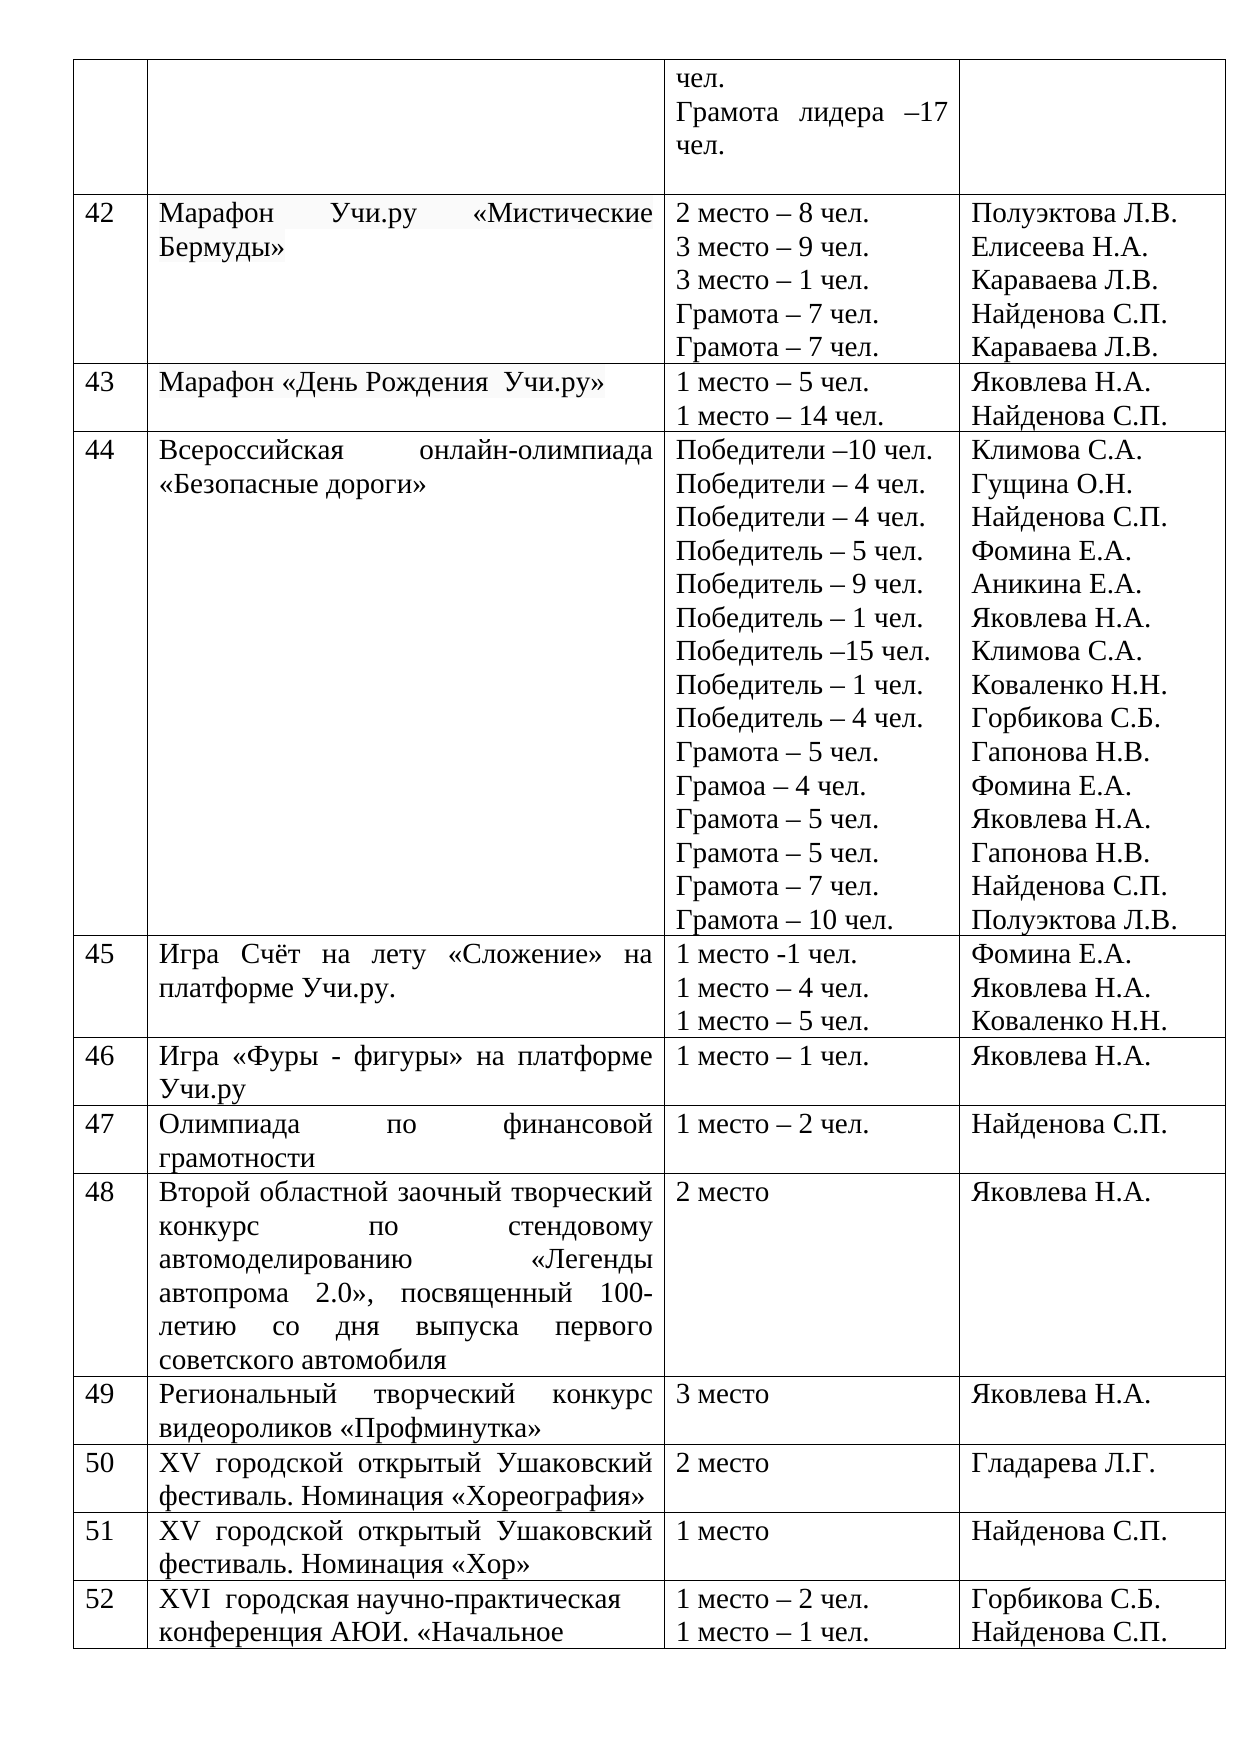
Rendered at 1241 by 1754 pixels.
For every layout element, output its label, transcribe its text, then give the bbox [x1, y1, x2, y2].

table_cell 44 [74, 432, 147, 935]
table_cell 1 место – 1 чел. [665, 1038, 959, 1105]
table_cell Яковлева Н.А. Найденова С.П. [960, 364, 1225, 431]
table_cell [665, 60, 959, 194]
table_cell 2 место – 8 чел. 3 место – 9 чел. 3 место – 1 чел. Грамота – 7 чел. Грамота – 7 чел. [665, 195, 959, 363]
table_cell 52 [74, 1581, 147, 1648]
table_cell Второй областной заочный творческий конкурс по стендовому автомоделированию «Легенды автопрома 2.0», посвященный 100-летию со дня выпуска первого советского автомобиля [148, 1174, 664, 1376]
table_cell Всероссийская онлайн-олимпиада «Безопасные дороги» [148, 432, 664, 935]
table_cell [960, 1581, 1225, 1648]
table_cell 1 место – 2 чел. [665, 1106, 959, 1173]
table_cell Найденова С.П. [960, 1513, 1225, 1580]
table_cell 1 место – 5 чел. 1 место – 14 чел. [665, 364, 959, 431]
table_cell 2 место [665, 1445, 959, 1512]
table_cell Марафон «День Рождения Учи.ру» [148, 364, 664, 431]
table_cell Марафон Учи.ру «Мистические Бермуды» [148, 195, 664, 363]
table_cell Яковлева Н.А. [960, 1377, 1225, 1444]
table_cell 43 [74, 364, 147, 431]
table_cell Яковлева Н.А. [960, 1174, 1225, 1376]
table_cell 1 место -1 чел. 1 место – 4 чел. 1 место – 5 чел. [665, 936, 959, 1037]
table_cell Полуэктова Л.В. Елисеева Н.А. Караваева Л.В. Найденова С.П. Караваева Л.В. [960, 195, 1225, 363]
table_cell 49 [74, 1377, 147, 1444]
table_cell Найденова С.П. [960, 1106, 1225, 1173]
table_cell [960, 60, 1225, 194]
table_cell 47 [74, 1106, 147, 1173]
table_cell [148, 60, 664, 194]
table_cell 3 место [665, 1377, 959, 1444]
table_cell 50 [74, 1445, 147, 1512]
table_cell 45 [74, 936, 147, 1037]
table_cell Региональный творческий конкурс видеороликов «Профминутка» [148, 1377, 664, 1444]
table_cell 46 [74, 1038, 147, 1105]
table_cell 2 место [665, 1174, 959, 1376]
table_cell Игра «Фуры - фигуры» на платформе Учи.ру [148, 1038, 664, 1105]
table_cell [665, 1581, 959, 1648]
table_cell Олимпиада по финансовой грамотности [148, 1106, 664, 1173]
table_cell Гладарева Л.Г. [960, 1445, 1225, 1512]
table_cell Фомина Е.А. Яковлева Н.А. Коваленко Н.Н. [960, 936, 1225, 1037]
table_cell Игра Счёт на лету «Сложение» на платформе Учи.ру. [148, 936, 664, 1037]
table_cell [148, 1581, 664, 1648]
table_cell Яковлева Н.А. [960, 1038, 1225, 1105]
table_cell Климова С.А. Гущина О.Н. Найденова С.П. Фомина Е.А. Аникина Е.А. Яковлева Н.А. Климова С.А. Коваленко Н.Н. Горбикова С.Б. Гапонова Н.В. Фомина Е.А. Яковлева Н.А. Гапонова Н.В. Найденова С.П. Полуэктова Л.В. [960, 432, 1225, 935]
table_cell XV городской открытый Ушаковский фестиваль. Номинация «Хор» [148, 1513, 664, 1580]
table_cell 48 [74, 1174, 147, 1376]
table_cell 42 [74, 195, 147, 363]
table_cell 41 [74, 60, 147, 194]
table_cell XV городской открытый Ушаковский фестиваль. Номинация «Хореография» [148, 1445, 664, 1512]
table_cell Победители –10 чел. Победители – 4 чел. Победители – 4 чел. Победитель – 5 чел. Победитель – 9 чел. Победитель – 1 чел. Победитель –15 чел. Победитель – 1 чел. Победитель – 4 чел. Грамота – 5 чел. Грамоа – 4 чел. Грамота – 5 чел. Грамота – 5 чел. Грамота – 7 чел. Грамота – 10 чел. [665, 432, 959, 935]
table_cell 51 [74, 1513, 147, 1580]
table_cell 1 место [665, 1513, 959, 1580]
